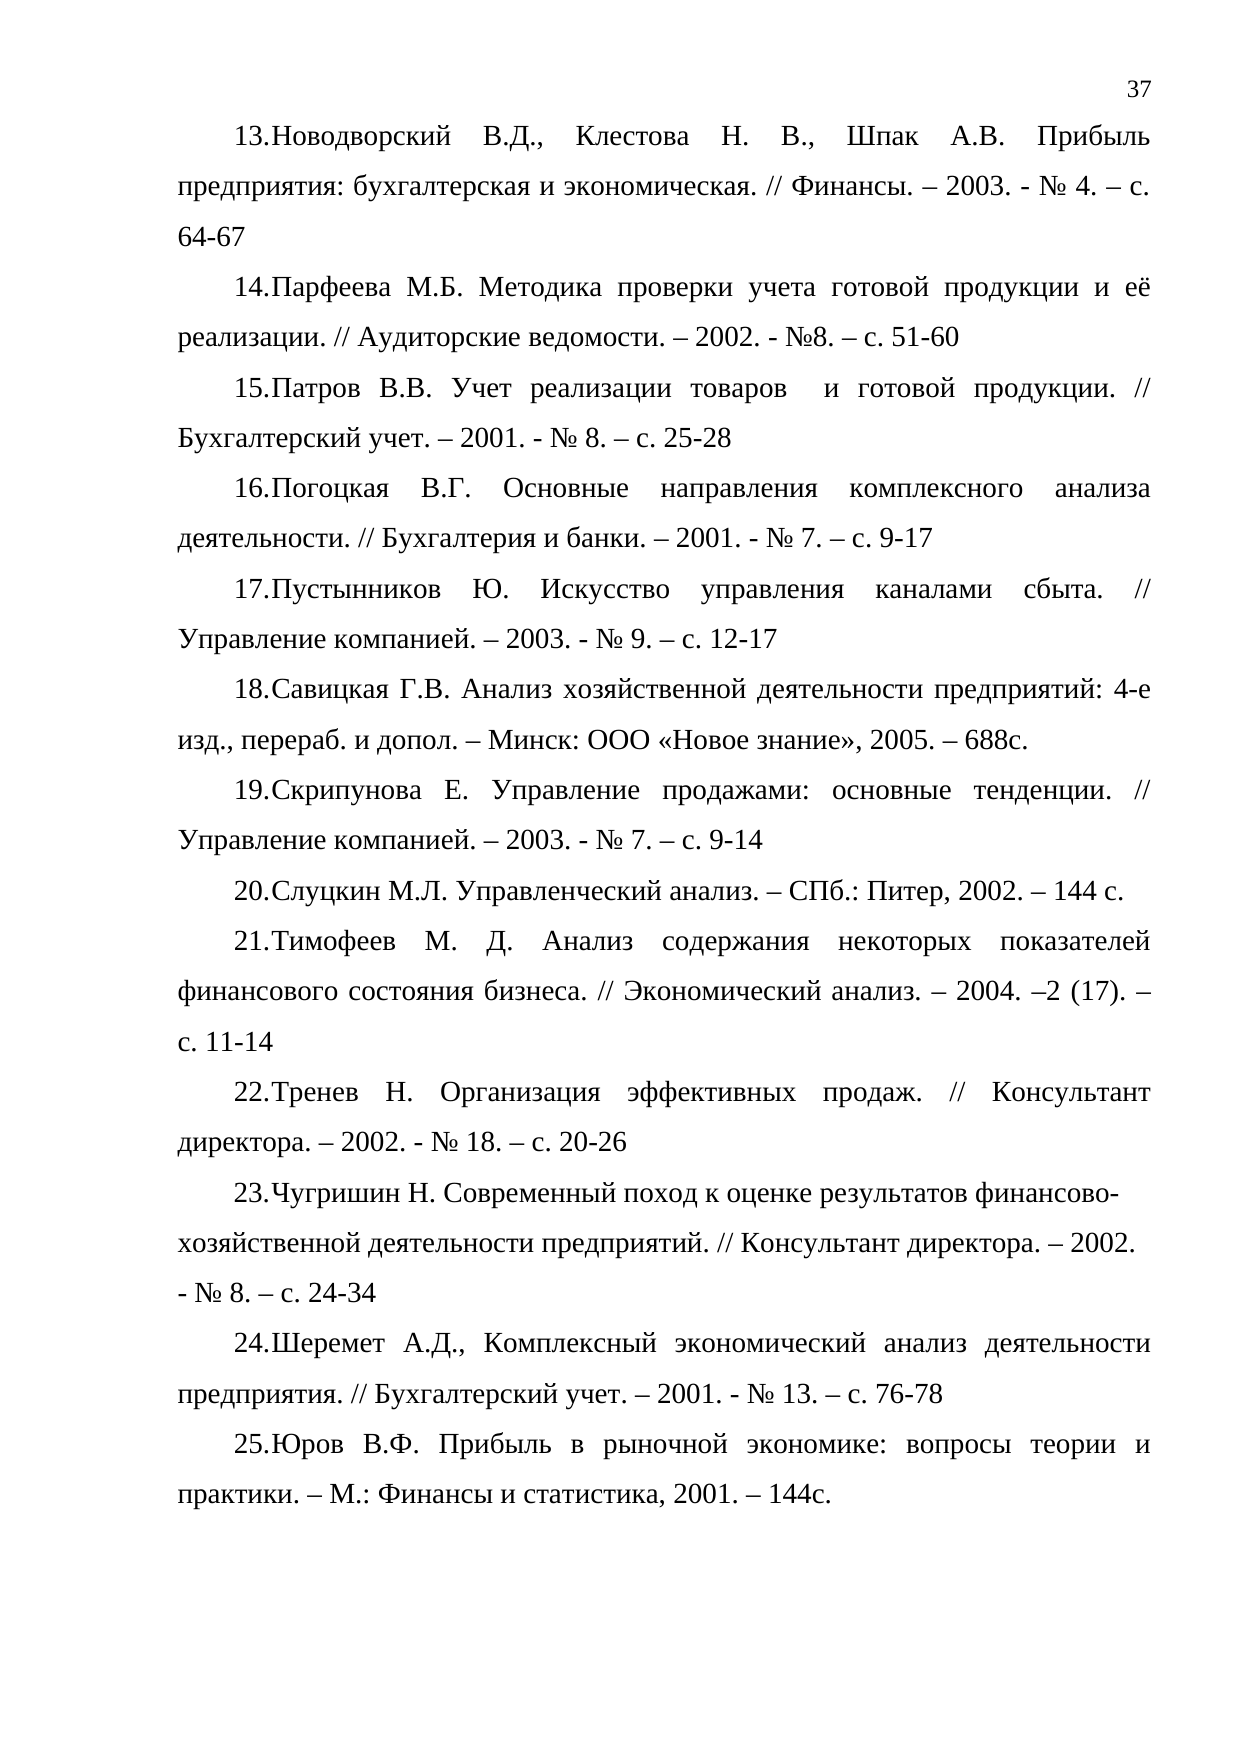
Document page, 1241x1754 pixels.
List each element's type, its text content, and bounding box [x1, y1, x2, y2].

list Патров В.В. Учет реализации товаров и готовой продукции. // Бухгалтерский учет. – 2001. - № 8. – с. 25-28 [177, 370, 1152, 453]
list Тренев Н. Организация эффективных продаж. // Консультант директора. – 2002. - № 18. – с. 20-26 [177, 1074, 1152, 1158]
list Тимофеев М. Д. Анализ содержания некоторых показателей финансового состояния бизнеса. // Экономический анализ. – 2004. –2 (17). – с. 11-14 [177, 923, 1152, 1057]
list Погоцкая В.Г. Основные направления комплексного анализа деятельности. // Бухгалтерия и банки. – 2001. - № 7. – с. 9-17 [177, 470, 1152, 554]
list Слуцкин М.Л. Управленческий анализ. – СПб.: Питер, 2002. – 144 с. [177, 873, 1152, 906]
list Чугришин Н. Современный поход к оценке результатов финансово-хозяйственной деятельности предприятий. // Консультант директора. – 2002. - № 8. – с. 24-34 [177, 1175, 1152, 1309]
list Новодворский В.Д., Клестова Н. В., Шпак А.В. Прибыль предприятия: бухгалтерская и экономическая. // Финансы. – 2003. - № 4. – с. 64-67 [177, 118, 1152, 252]
list Шеремет А.Д., Комплексный экономический анализ деятельности предприятия. // Бухгалтерский учет. – 2001. - № 13. – с. 76-78 [177, 1326, 1152, 1409]
list Пустынников Ю. Искусство управления каналами сбыта. // Управление компанией. – 2003. - № 9. – с. 12-17 [177, 571, 1152, 655]
list Парфеева М.Б. Методика проверки учета готовой продукции и её реализации. // Аудиторские ведомости. – 2002. - №8. – с. 51-60 [177, 269, 1152, 353]
list Савицкая Г.В. Анализ хозяйственной деятельности предприятий: 4-е изд., перераб. и допол. – Минск: ООО «Новое знание», 2005. – 688с. [177, 672, 1152, 755]
list Юров В.Ф. Прибыль в рыночной экономике: вопросы теории и практики. – М.: Финансы и статистика, 2001. – 144с. [177, 1426, 1152, 1510]
list Скрипунова Е. Управление продажами: основные тенденции. // Управление компанией. – 2003. - № 7. – с. 9-14 [177, 772, 1152, 856]
